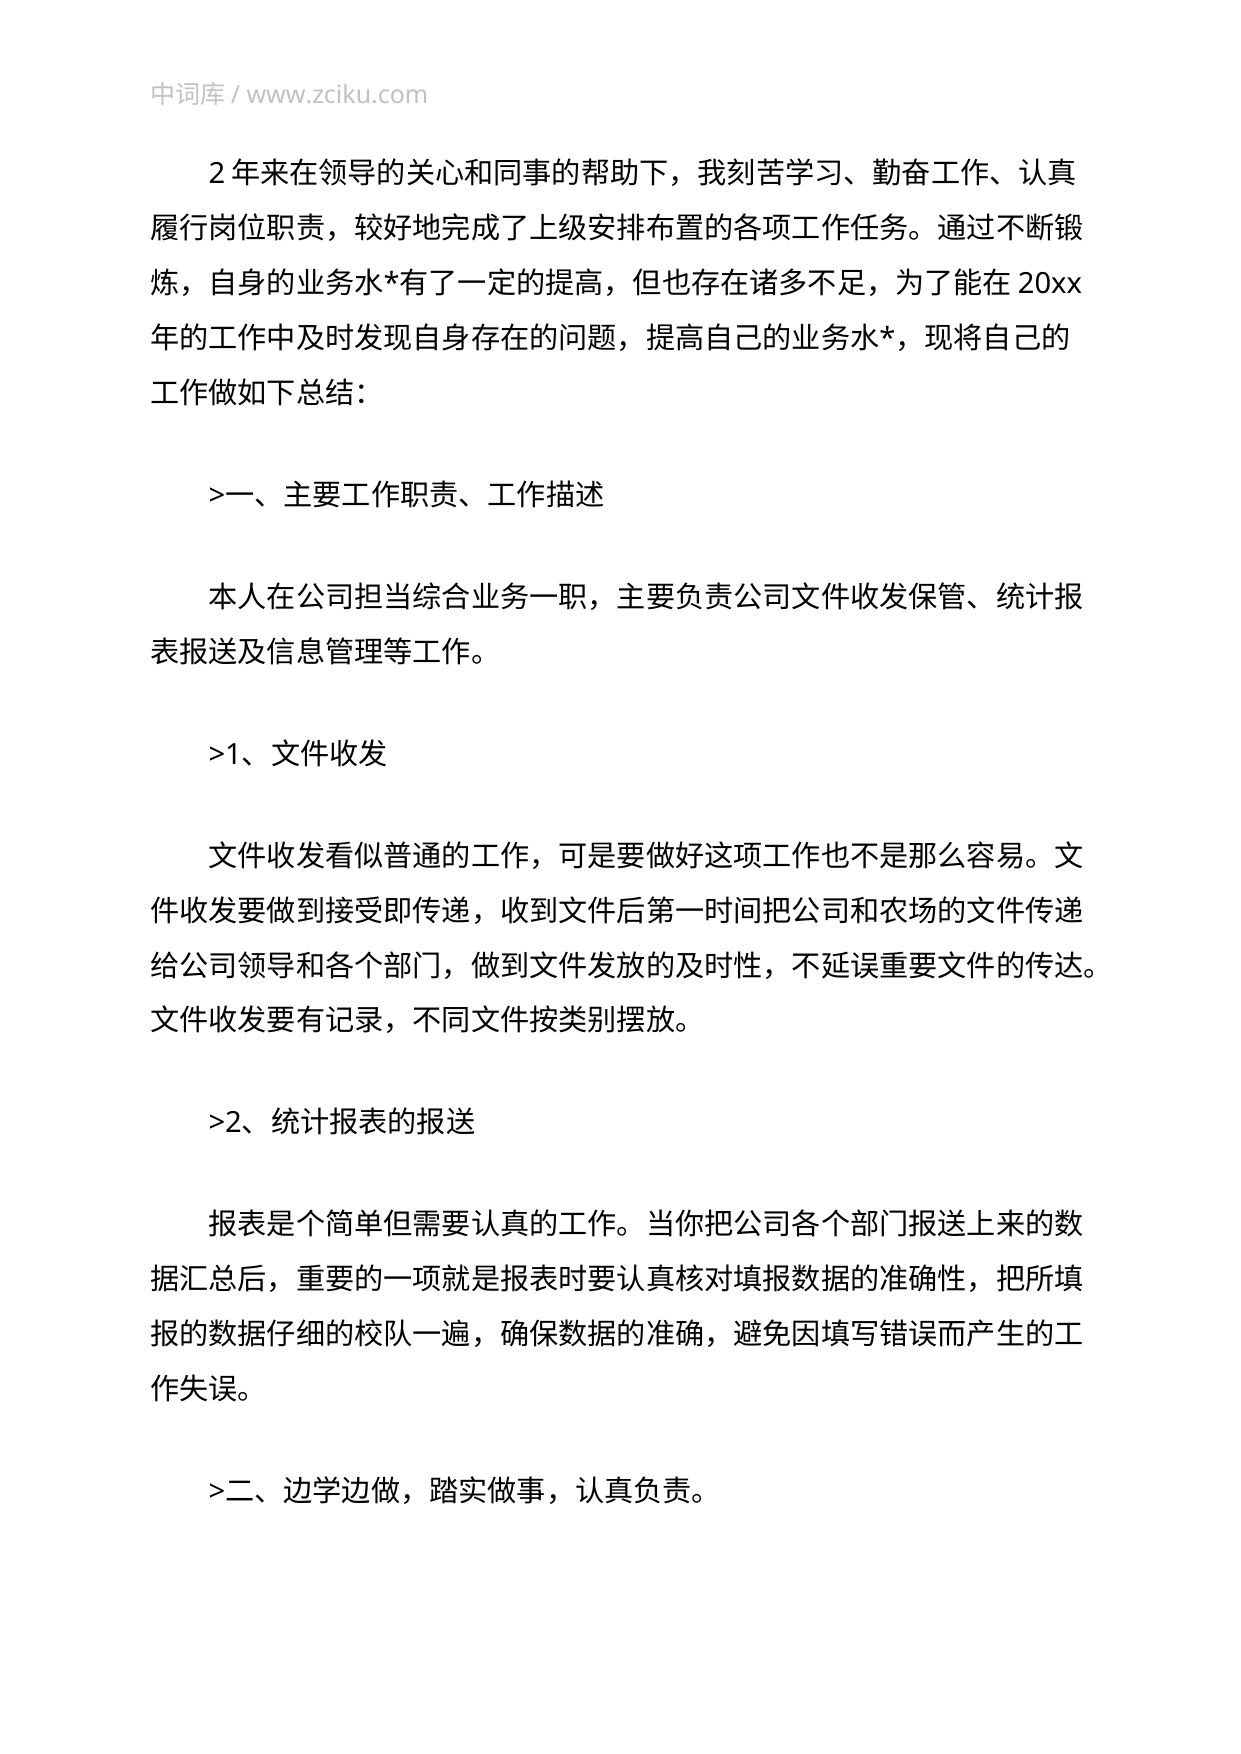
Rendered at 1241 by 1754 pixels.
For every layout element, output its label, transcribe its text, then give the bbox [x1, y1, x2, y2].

text 文件收发看似普通的工作，可是要做好这项工作也不是那么容易。文件收发要做到接受即传递，收到文件后第一时间把公司和农场的文件传递给公司领导和各个部门，做到文件发放的及时性，不延误重要文件的传达。文件收发要有记录，不同文件按类别摆放。 [150, 832, 1090, 1039]
text >二、边学边做，踏实做事，认真负责。 [150, 1467, 1090, 1509]
text >1、文件收发 [150, 730, 1090, 773]
text 本人在公司担当综合业务一职，主要负责公司文件收发保管、统计报表报送及信息管理等工作。 [150, 574, 1090, 671]
text 报表是个简单但需要认真的工作。当你把公司各个部门报送上来的数据汇总后，重要的一项就是报表时要认真核对填报数据的准确性，把所填报的数据仔细的校队一遍，确保数据的准确，避免因填写错误而产生的工作失误。 [150, 1201, 1090, 1408]
text >一、主要工作职责、工作描述 [150, 472, 1090, 514]
text 2年来在领导的关心和同事的帮助下，我刻苦学习、勤奋工作、认真履行岗位职责，较好地完成了上级安排布置的各项工作任务。通过不断锻炼，自身的业务水*有了一定的提高，但也存在诸多不足，为了能在20xx年的工作中及时发现自身存在的问题，提高自己的业务水*，现将自己的工作做如下总结： [150, 150, 1090, 412]
text >2、统计报表的报送 [150, 1099, 1090, 1141]
